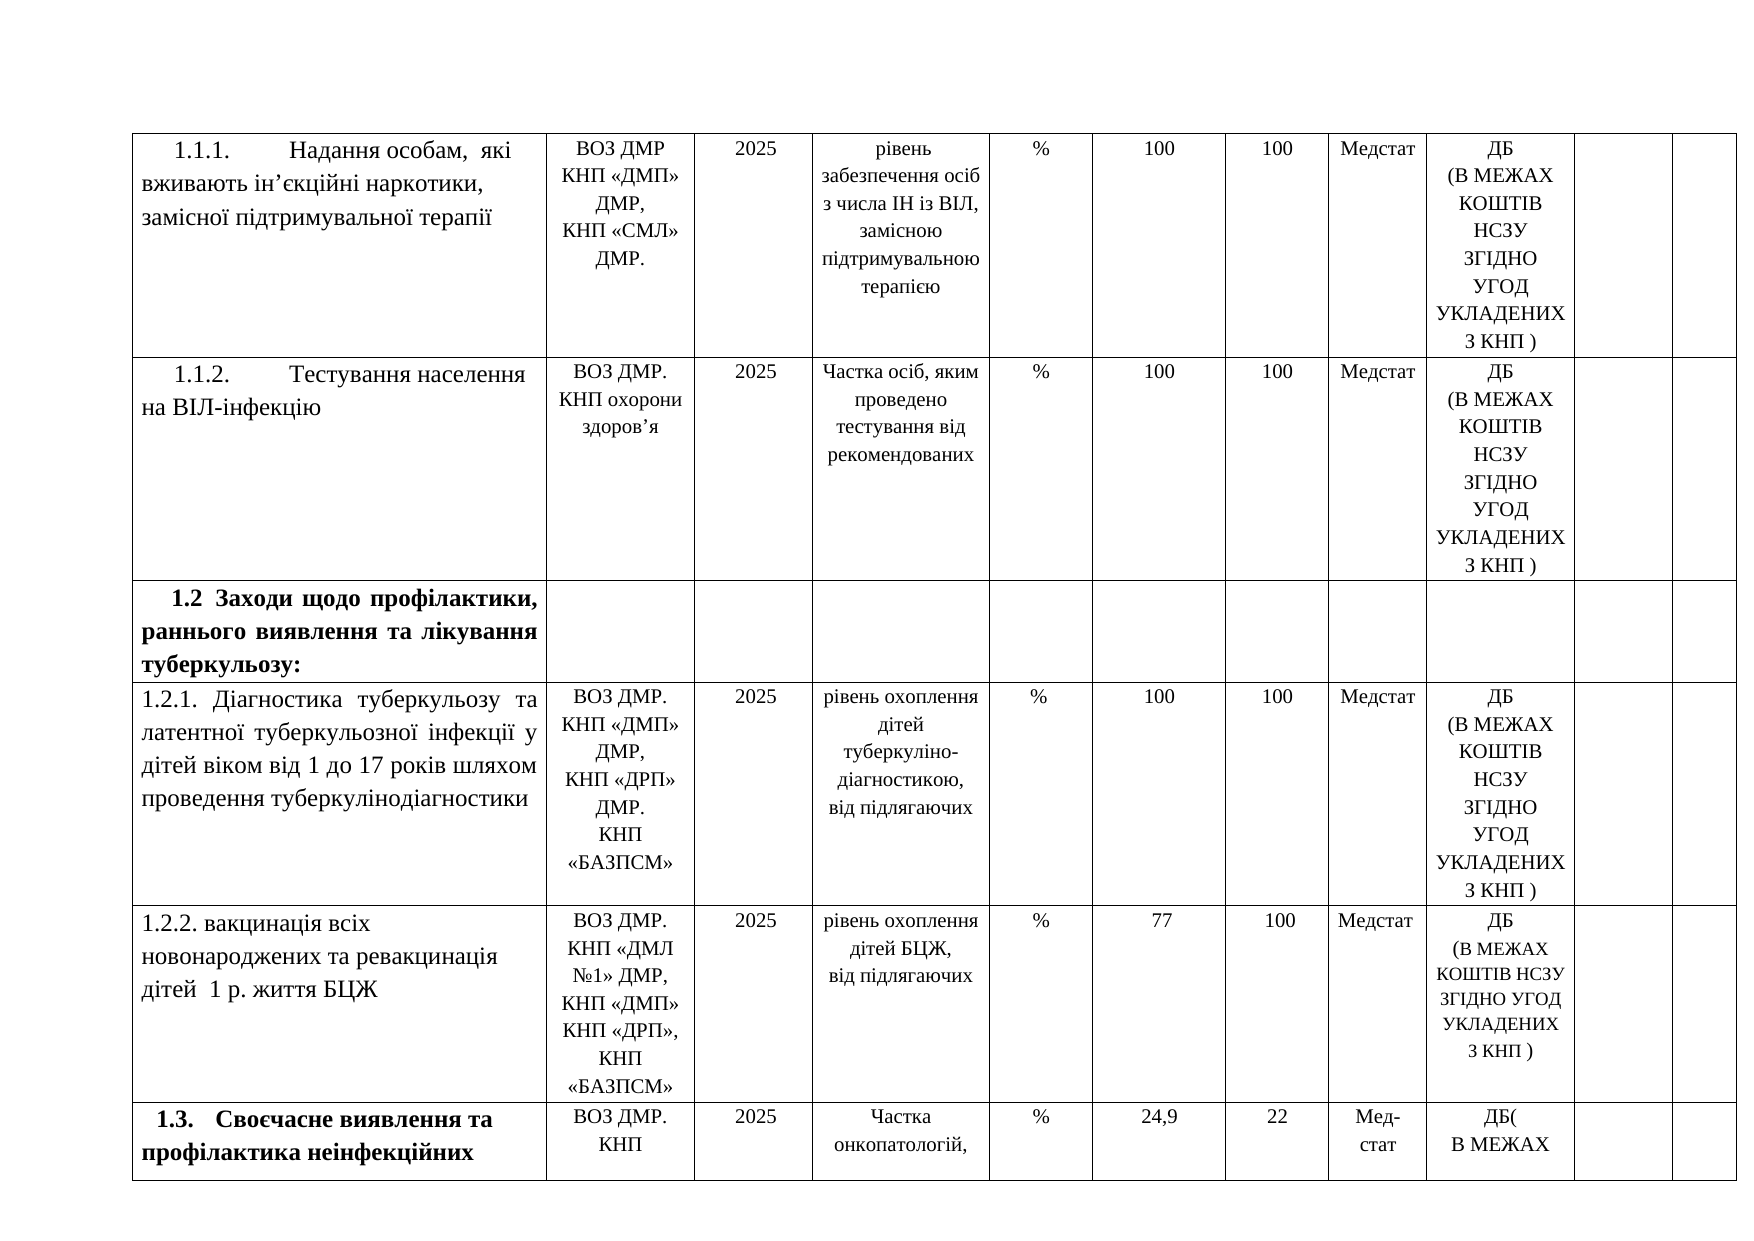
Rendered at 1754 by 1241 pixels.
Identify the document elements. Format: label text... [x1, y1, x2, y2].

table_cell [1093, 581, 1225, 682]
table_cell [1673, 1103, 1736, 1180]
table_cell 100 [1226, 134, 1328, 357]
table_cell 100 [1093, 358, 1225, 580]
table_cell % [990, 906, 1092, 1102]
table_cell % [990, 683, 1092, 905]
table_cell 100 [1226, 358, 1328, 580]
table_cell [813, 1103, 989, 1180]
table_cell [1673, 683, 1736, 905]
table_cell [1673, 134, 1736, 357]
table_cell [990, 581, 1092, 682]
table_cell [1673, 358, 1736, 580]
table_cell Заходи щодо профілактики, раннього виявлення та лікування туберкульозу: [133, 581, 546, 682]
table_cell [695, 581, 812, 682]
table_cell 22 [1226, 1103, 1328, 1180]
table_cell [1427, 134, 1574, 357]
table_cell ДБ (В МЕЖАХ КОШТІВ НСЗУ ЗГІДНО УГОД УКЛАДЕНИХ З КНП ) [1427, 906, 1574, 1102]
table_cell ДБ (В МЕЖАХ КОШТІВ НСЗУ ЗГІДНО УГОД УКЛАДЕНИХ З КНП ) [1427, 358, 1574, 580]
table_cell [1575, 358, 1672, 580]
table_cell % [990, 358, 1092, 580]
table_cell Медстат [1329, 358, 1426, 580]
table_cell 2025 [695, 358, 812, 580]
table_cell 24,9 [1093, 1103, 1225, 1180]
table_cell [813, 581, 989, 682]
table_cell [1575, 581, 1672, 682]
table_cell рівень охоплення дітей БЦЖ, від підлягаючих [813, 906, 989, 1102]
table_cell [1575, 134, 1672, 357]
table_cell 100 [1093, 683, 1225, 905]
table_cell 2025 [695, 683, 812, 905]
table_cell [1673, 581, 1736, 682]
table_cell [547, 1103, 694, 1180]
table_cell ВОЗ ДМР. КНП «ДМЛ №1» ДМР, КНП «ДМП» КНП «ДРП», КНП «БАЗПСМ» [547, 906, 694, 1102]
table_cell Частка осіб, яким проведено тестування від рекомендованих [813, 358, 989, 580]
table_cell % [990, 1103, 1092, 1180]
table_cell 2025 [695, 1103, 812, 1180]
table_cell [133, 1103, 546, 1180]
table_cell [1575, 1103, 1672, 1180]
table_cell [1673, 906, 1736, 1102]
table_cell ВОЗ ДМР КНП «ДМП» ДМР, КНП «СМЛ» ДМР. [547, 134, 694, 357]
table_cell 100 [1226, 906, 1328, 1102]
table_cell Медстат [1329, 683, 1426, 905]
table_cell 1.2.2. вакцинація всіх новонароджених та ревакцинація дітей 1 р. життя БЦЖ [133, 906, 546, 1102]
table_cell Медстат [1329, 906, 1426, 1102]
table_cell Тестування населення на ВІЛ-інфекцію [133, 358, 546, 580]
table_cell [1575, 683, 1672, 905]
table_cell 2025 [695, 134, 812, 357]
table_cell [1226, 581, 1328, 682]
table_cell рівень забезпечення осіб з числа ІН із ВІЛ, замісною підтримувальною терапією [813, 134, 989, 357]
table_cell ВОЗ ДМР. КНП охорони здоров’я [547, 358, 694, 580]
table_cell Надання особам, які вживають ін’єкційні наркотики, замісної підтримувальної терапії [133, 134, 546, 357]
table_cell 100 [1093, 134, 1225, 357]
table_cell [1427, 581, 1574, 682]
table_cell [1427, 1103, 1574, 1180]
table_cell 100 [1226, 683, 1328, 905]
table_cell Медстат [1329, 134, 1426, 357]
table_cell Мед-стат [1329, 1103, 1426, 1180]
table_cell 1.2.1. Діагностика туберкульозу та латентної туберкульозної інфекції у дітей віком від 1 до 17 років шляхом проведення туберкулінодіагностики [133, 683, 546, 905]
table_cell рівень охоплення дітей туберкуліно-діагностикою, від підлягаючих [813, 683, 989, 905]
table_cell [1329, 581, 1426, 682]
table_cell [1575, 906, 1672, 1102]
table_cell 77 [1093, 906, 1225, 1102]
table_cell % [990, 134, 1092, 357]
table_cell ВОЗ ДМР. КНП «ДМП» ДМР, КНП «ДРП» ДМР. КНП «БАЗПСМ» [547, 683, 694, 905]
table_cell 2025 [695, 906, 812, 1102]
table_cell [547, 581, 694, 682]
table_cell ДБ (В МЕЖАХ КОШТІВ НСЗУ ЗГІДНО УГОД УКЛАДЕНИХ З КНП ) [1427, 683, 1574, 905]
